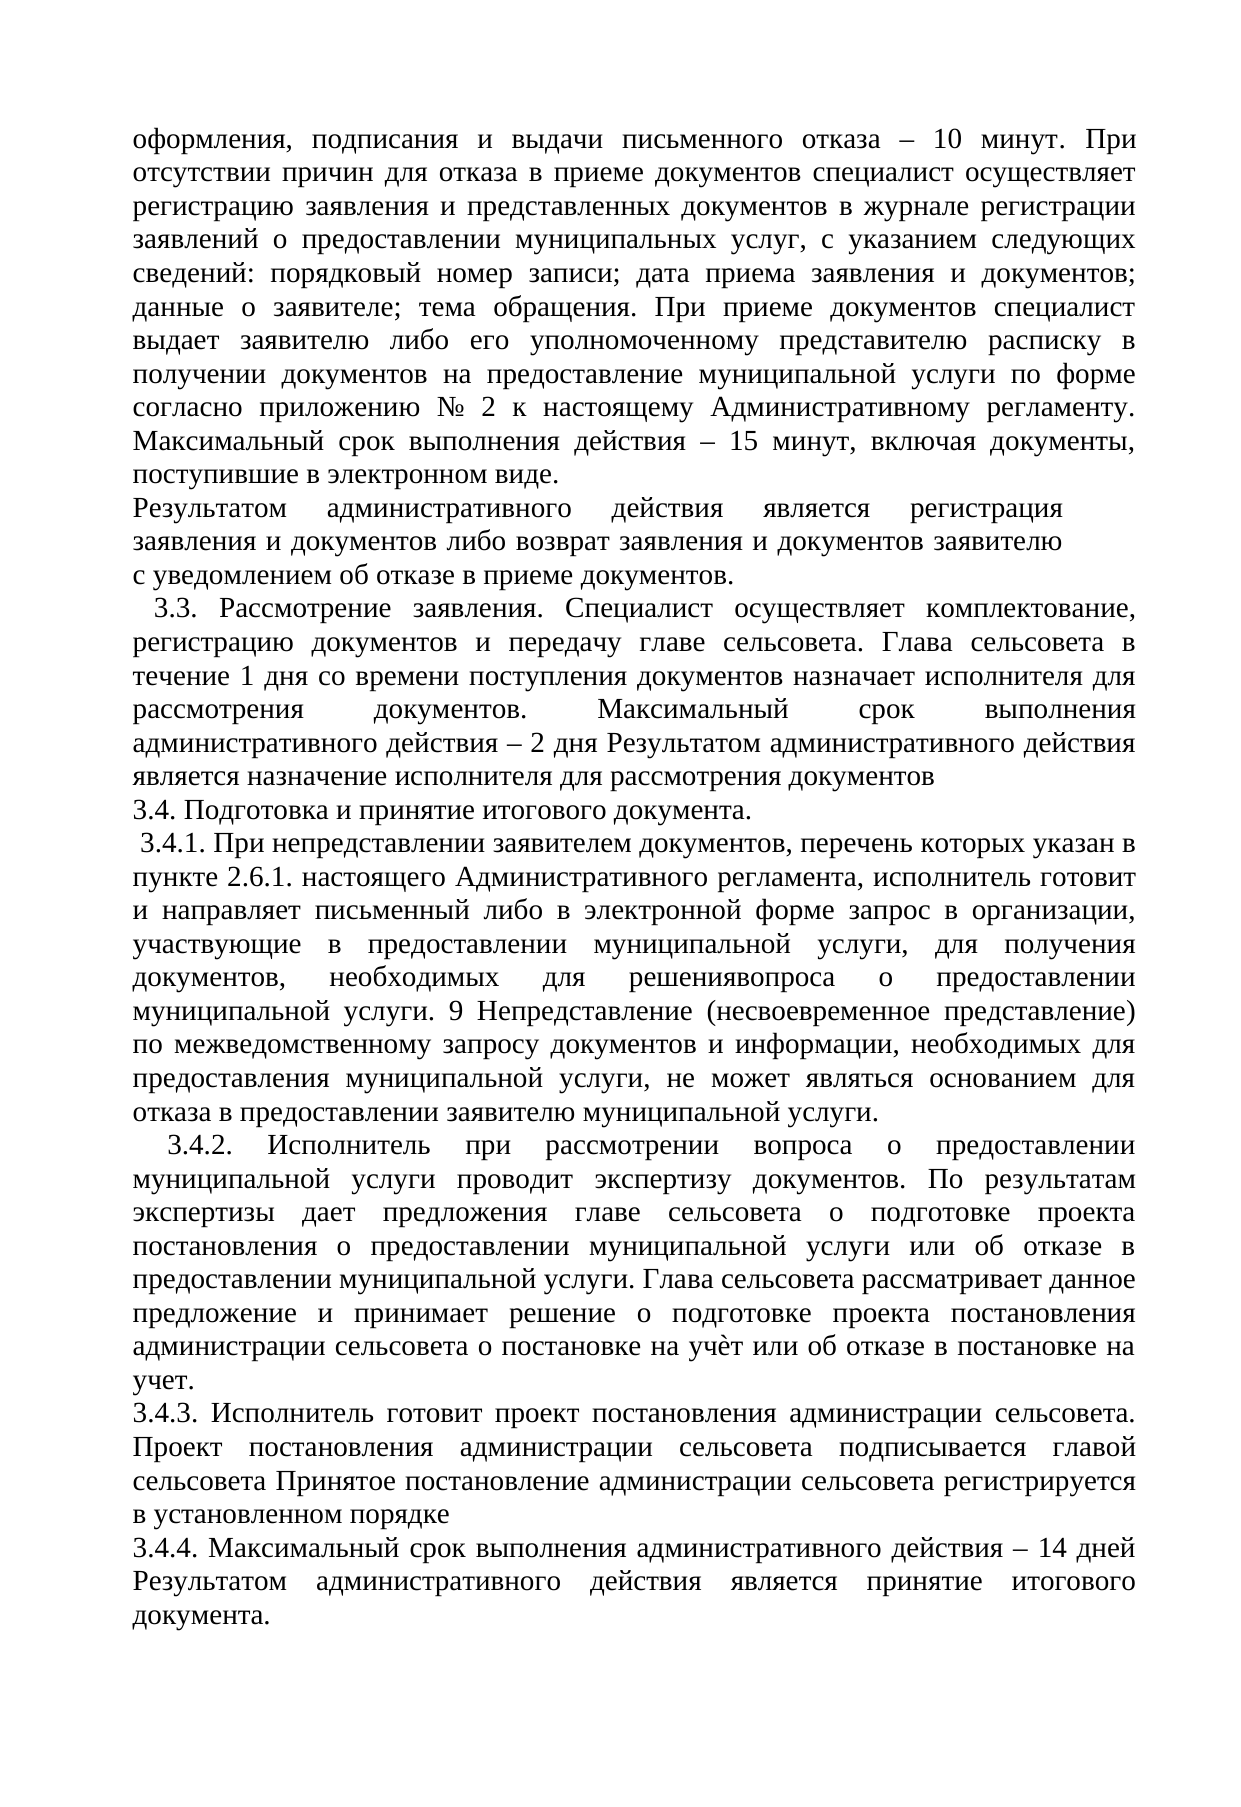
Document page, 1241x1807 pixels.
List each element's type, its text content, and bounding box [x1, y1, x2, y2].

text 3.4.4. Максимальный срок выполнения административного действия – 14 дней Результатом административного действия является принятие итогового документа. [132, 1530, 1136, 1630]
text 3.4.1. При непредставлении заявителем документов, перечень которых указан в пункте 2.6.1. настоящего Административного регламента, исполнитель готовит и направляет письменный либо в электронной форме запрос в организации, участвующие в предоставлении муниципальной услуги, для получения документов, необходимых для решениявопроса о предоставлении муниципальной услуги. 9 Непредставление (несвоевременное представление) по межведомственному запросу документов и информации, необходимых для предоставления муниципальной услуги, не может являться основанием для отказа в предоставлении заявителю муниципальной услуги. [132, 825, 1136, 1127]
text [132, 121, 1136, 490]
text 3.4.2. Исполнитель при рассмотрении вопроса о предоставлении муниципальной услуги проводит экспертизу документов. По результатам экспертизы дает предложения главе сельсовета о подготовке проекта постановления о предоставлении муниципальной услуги или об отказе в предоставлении муниципальной услуги. Глава сельсовета рассматривает данное предложение и принимает решение о подготовке проекта постановления администрации сельсовета о постановке на учѐт или об отказе в постановке на учет. [132, 1127, 1136, 1396]
text Результатом административного действия является регистрация заявления и документов либо возврат заявления и документов заявителю с уведомлением об отказе в приеме документов. [132, 490, 1063, 591]
text 3.3. Рассмотрение заявления. Специалист осуществляет комплектование, регистрацию документов и передачу главе сельсовета. Глава сельсовета в течение 1 дня со времени поступления документов назначает исполнителя для рассмотрения документов. Максимальный срок выполнения административного действия – 2 дня Результатом административного действия является назначение исполнителя для рассмотрения документов [132, 591, 1136, 792]
text 3.4.3. Исполнитель готовит проект постановления администрации сельсовета. Проект постановления администрации сельсовета подписывается главой сельсовета Принятое постановление администрации сельсовета регистрируется в установленном порядке [132, 1396, 1136, 1530]
text 3.4. Подготовка и принятие итогового документа. [132, 792, 1136, 825]
